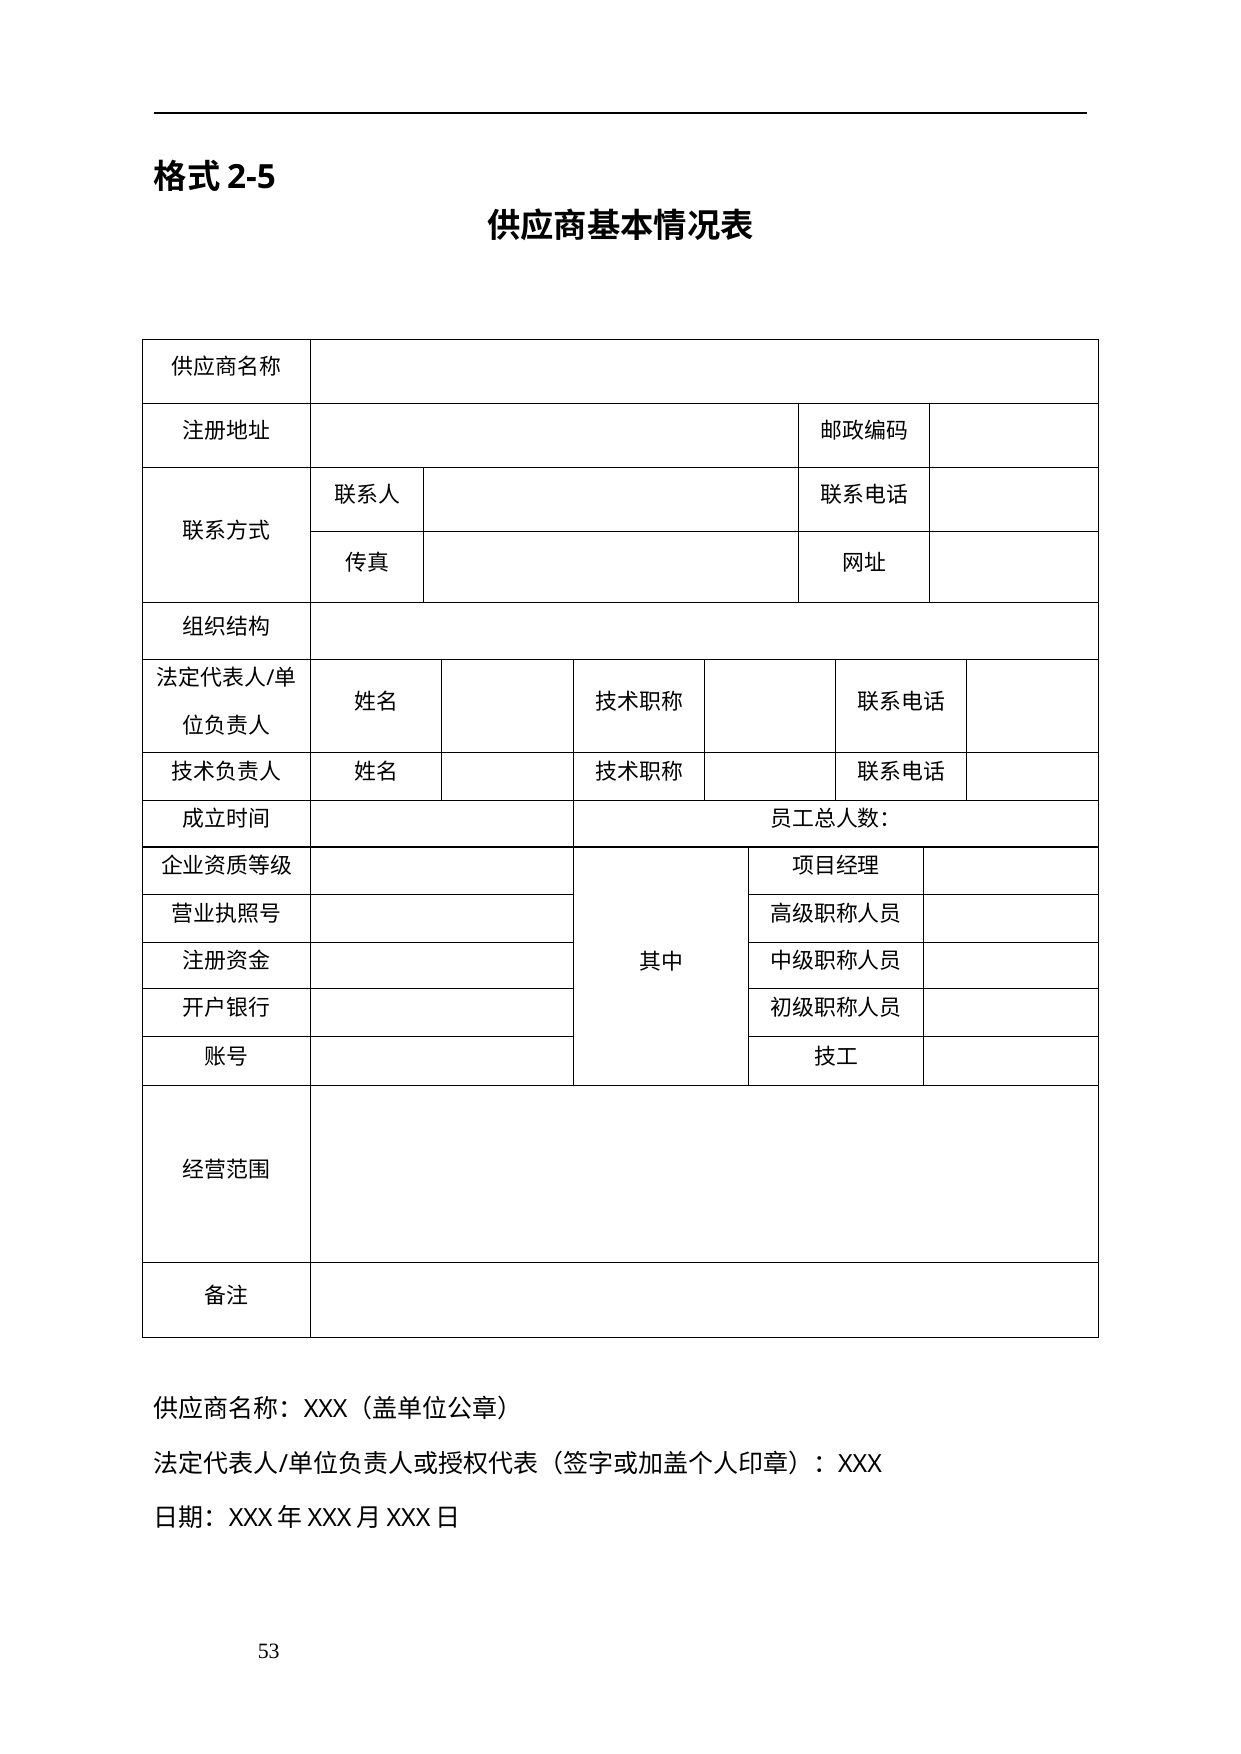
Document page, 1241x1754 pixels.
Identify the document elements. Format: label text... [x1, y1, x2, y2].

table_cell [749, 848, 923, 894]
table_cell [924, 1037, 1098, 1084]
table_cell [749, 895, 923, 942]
table_cell 联系方式 [143, 468, 310, 602]
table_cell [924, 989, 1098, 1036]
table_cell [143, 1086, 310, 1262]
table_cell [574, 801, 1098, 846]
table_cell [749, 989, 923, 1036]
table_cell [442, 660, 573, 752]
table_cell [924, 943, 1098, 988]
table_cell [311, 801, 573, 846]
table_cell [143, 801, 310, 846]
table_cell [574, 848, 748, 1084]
table_cell [311, 404, 798, 467]
text 法定代表人/单位负责人或授权代表（签字或加盖个人印章）：XXX [153, 1443, 1087, 1479]
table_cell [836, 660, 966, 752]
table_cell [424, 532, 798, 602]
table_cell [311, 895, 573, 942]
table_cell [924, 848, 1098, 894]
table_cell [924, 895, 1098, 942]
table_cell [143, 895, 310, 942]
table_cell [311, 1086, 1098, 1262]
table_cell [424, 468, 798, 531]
text 格式2-5 [153, 150, 1087, 198]
table_cell [930, 404, 1098, 467]
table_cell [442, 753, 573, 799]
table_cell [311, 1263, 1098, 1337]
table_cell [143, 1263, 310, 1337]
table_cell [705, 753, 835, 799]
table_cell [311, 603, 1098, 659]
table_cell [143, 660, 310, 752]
table_cell 邮政编码 [799, 404, 929, 467]
text 供应商基本情况表 [153, 198, 1087, 247]
table_header 供应商名称 [143, 340, 310, 402]
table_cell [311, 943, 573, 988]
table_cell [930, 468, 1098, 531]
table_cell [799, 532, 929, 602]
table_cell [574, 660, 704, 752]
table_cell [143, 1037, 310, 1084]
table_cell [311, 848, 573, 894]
table_header [311, 340, 1098, 402]
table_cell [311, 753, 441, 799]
table_cell 注册地址 [143, 404, 310, 467]
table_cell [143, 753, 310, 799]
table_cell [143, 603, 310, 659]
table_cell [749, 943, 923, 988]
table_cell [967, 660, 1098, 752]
text 日期：XXX年XXX月XXX日 [153, 1498, 1087, 1534]
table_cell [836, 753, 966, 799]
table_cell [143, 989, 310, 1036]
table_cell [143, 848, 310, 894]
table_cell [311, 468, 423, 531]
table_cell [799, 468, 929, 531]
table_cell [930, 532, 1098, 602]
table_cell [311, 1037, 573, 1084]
text 供应商名称：XXX（盖单位公章） [153, 1389, 1087, 1425]
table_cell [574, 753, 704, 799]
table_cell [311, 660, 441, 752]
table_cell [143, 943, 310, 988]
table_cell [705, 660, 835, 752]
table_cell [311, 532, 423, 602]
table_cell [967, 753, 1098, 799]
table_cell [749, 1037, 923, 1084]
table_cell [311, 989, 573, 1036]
